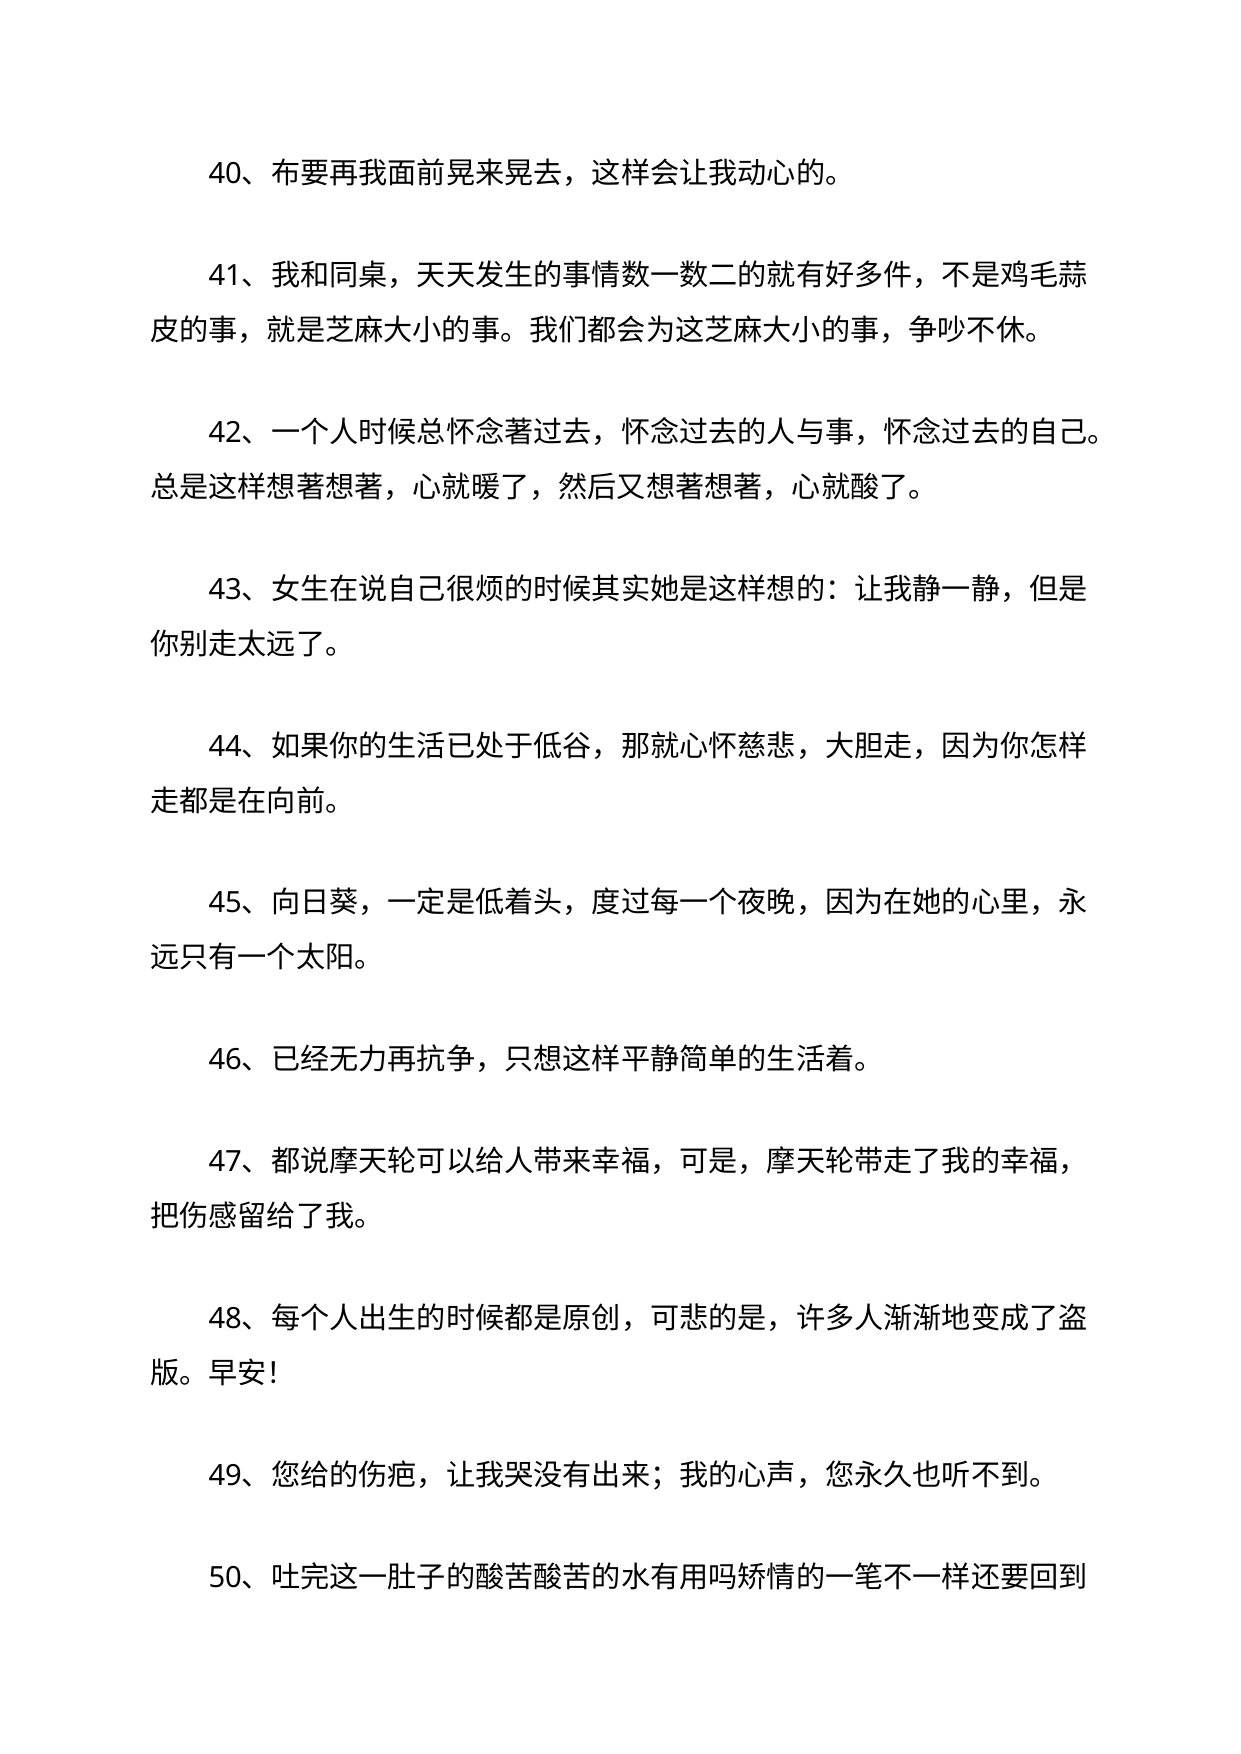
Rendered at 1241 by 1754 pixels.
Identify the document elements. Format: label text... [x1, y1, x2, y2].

text 42、一个人时候总怀念著过去，怀念过去的人与事，怀念过去的自己。总是这样想著想著，心就暖了，然后又想著想著，心就酸了。 [150, 409, 1090, 506]
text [150, 1553, 1090, 1596]
text 44、如果你的生活已处于低谷，那就心怀慈悲，大胆走，因为你怎样走都是在向前。 [150, 722, 1090, 819]
text 43、女生在说自己很烦的时候其实她是这样想的：让我静一静，但是你别走太远了。 [150, 566, 1090, 663]
text 40、布要再我面前晃来晃去，这样会让我动心的。 [150, 150, 1090, 192]
text 41、我和同桌，天天发生的事情数一数二的就有好多件，不是鸡毛蒜皮的事，就是芝麻大小的事。我们都会为这芝麻大小的事，争吵不休。 [150, 252, 1090, 349]
text 47、都说摩天轮可以给人带来幸福，可是，摩天轮带走了我的幸福，把伤感留给了我。 [150, 1138, 1090, 1235]
text 45、向日葵，一定是低着头，度过每一个夜晚，因为在她的心里，永远只有一个太阳。 [150, 879, 1090, 976]
text 49、您给的伤疤，让我哭没有出来；我的心声，您永久也听不到。 [150, 1451, 1090, 1494]
text 46、已经无力再抗争，只想这样平静简单的生活着。 [150, 1036, 1090, 1078]
text 48、每个人出生的时候都是原创，可悲的是，许多人渐渐地变成了盗版。早安！ [150, 1294, 1090, 1392]
